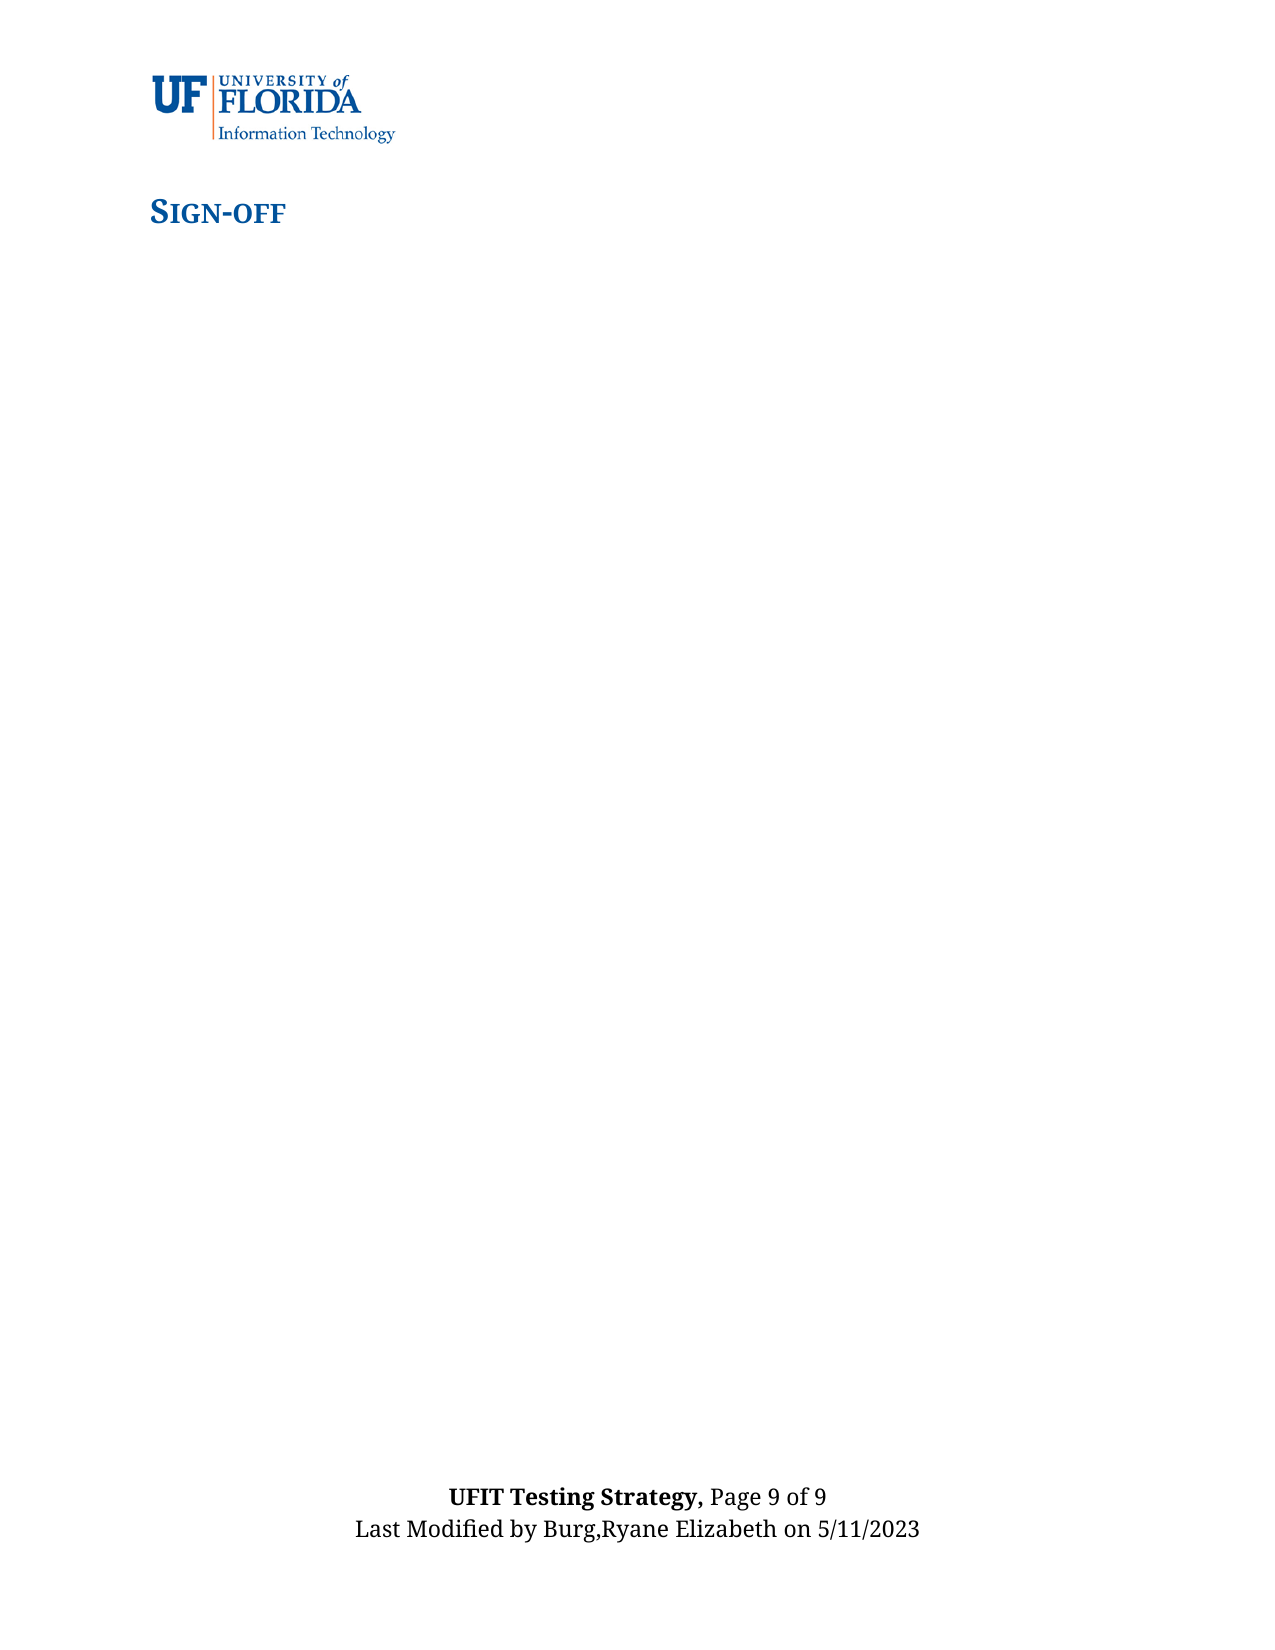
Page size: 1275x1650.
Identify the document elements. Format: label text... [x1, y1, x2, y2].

subtitle Sign-off [150, 187, 1125, 233]
picture [150, 75, 399, 148]
